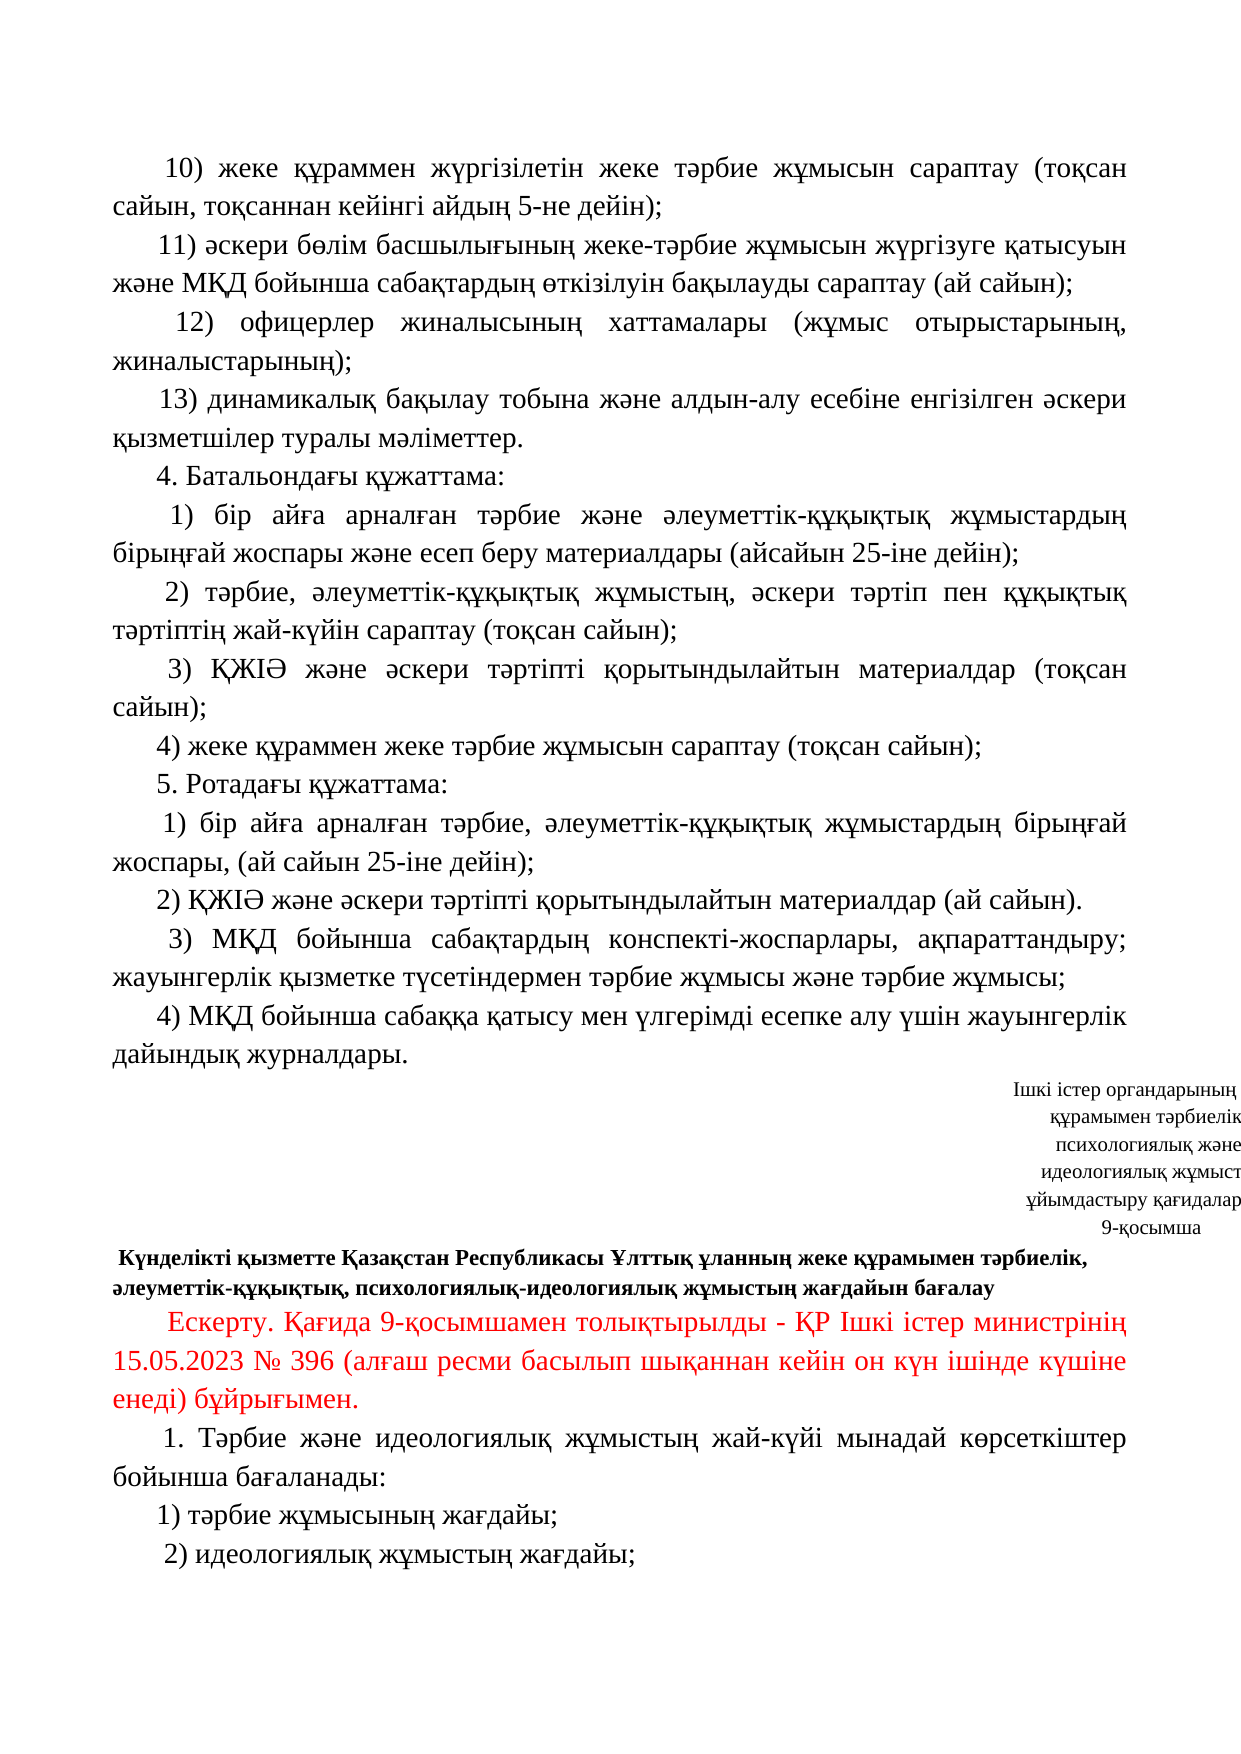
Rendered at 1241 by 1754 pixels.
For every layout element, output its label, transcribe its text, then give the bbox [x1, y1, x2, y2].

text 4) МҚД бойынша сабаққа қатысу мен үлгерімді есепке алу үшін жауынгерлік дайындық журналдары. [112, 998, 1128, 1070]
text 1) бір айға арналған тәрбие және әлеуметтік-құқықтық жұмыстардың бірыңғай жоспары және есеп беру материалдары (айсайын 25-іне дейін); [112, 497, 1128, 569]
text 11) әскери бөлім басшылығының жеке-тәрбие жұмысын жүргізуге қатысуын және МҚД бойынша сабақтардың өткізілуін бақылауды сараптау (ай сайын); [112, 227, 1128, 299]
text 3) ҚЖІӘ және әскери тәртіпті қорытындылайтын материалдар (тоқсан сайын); [112, 651, 1128, 723]
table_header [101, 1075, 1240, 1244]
text Күнделікті қызметте Қазақстан Республикасы Ұлттық ұланның жеке құрамымен тәрбиелік, әлеуметтік-құқықтық, психологиялық-идеологиялық жұмыстың жағдайын бағалау [112, 1244, 1128, 1301]
text Ескерту. Қағида 9-қосымшамен толықтырылды - ҚР Ішкі істер министрінің 15.05.2023 № 396 (алғаш ресми басылып шықаннан кейін он күн ішінде күшіне енеді) бұйрығымен. [112, 1304, 1128, 1415]
text 3) МҚД бойынша сабақтардың конспекті-жоспарлары, ақпараттандыру; жауынгерлік қызметке түсетіндермен тәрбие жұмысы және тәрбие жұмысы; [112, 921, 1128, 993]
text 13) динамикалық бақылау тобына және алдын-алу есебіне енгізілген әскери қызметшілер туралы мәліметтер. [112, 381, 1128, 453]
text 1) тәрбие жұмысының жағдайы; [112, 1497, 1128, 1531]
text 12) офицерлер жиналысының хаттамалары (жұмыс отырыстарының, жиналыстарының); [112, 304, 1128, 376]
text 1. Тәрбие және идеологиялық жұмыстың жай-күйі мынадай көрсеткіштер бойынша бағаланады: [112, 1420, 1128, 1492]
text 5. Ротадағы құжаттама: [112, 767, 1128, 800]
text 4. Батальондағы құжаттама: [112, 458, 1128, 492]
text 1) бір айға арналған тәрбие, әлеуметтік-құқықтық жұмыстардың бірыңғай жоспары, (ай сайын 25-іне дейін); [112, 805, 1128, 877]
text 2) ҚЖІӘ және әскери тәртіпті қорытындылайтын материалдар (ай сайын). [112, 882, 1128, 916]
text 4) жеке құраммен жеке тәрбие жұмысын сараптау (тоқсан сайын); [112, 728, 1128, 762]
text 10) жеке құраммен жүргізілетін жеке тәрбие жұмысын сараптау (тоқсан сайын, тоқсаннан кейінгі айдың 5-не дейін); [112, 150, 1128, 222]
text 2) идеологиялық жұмыстың жағдайы; [112, 1536, 1128, 1569]
text 2) тәрбие, әлеуметтік-құқықтық жұмыстың, әскери тәртіп пен құқықтық тәртіптің жай-күйін сараптау (тоқсан сайын); [112, 574, 1128, 646]
